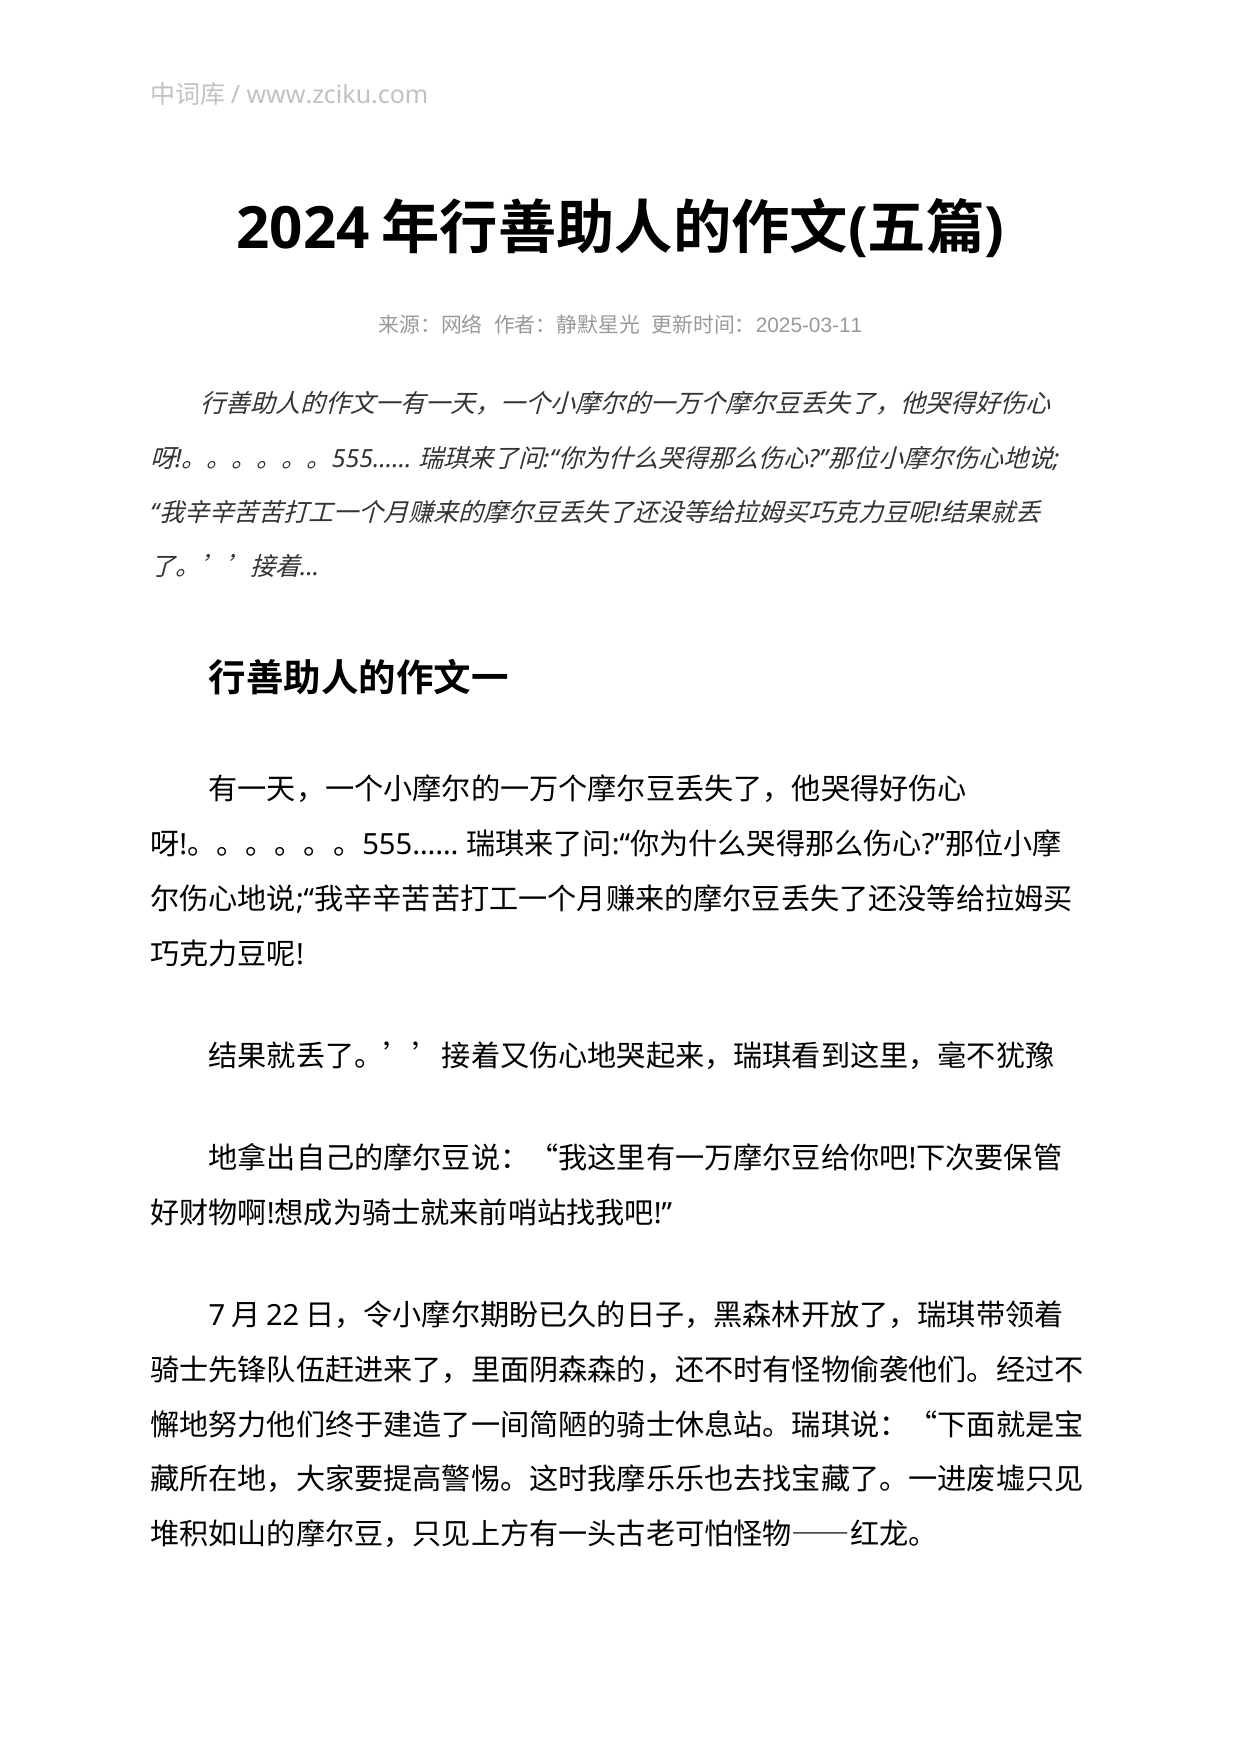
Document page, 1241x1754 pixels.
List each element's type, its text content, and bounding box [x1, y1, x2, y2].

text 来源：网络 作者：静默星光 更新时间：2025-03-11 [150, 313, 1090, 337]
text 结果就丢了。’’接着又伤心地哭起来，瑞琪看到这里，毫不犹豫 [150, 1032, 1090, 1075]
subtitle 2024年行善助人的作文(五篇) [150, 181, 1090, 266]
text 行善助人的作文一有一天，一个小摩尔的一万个摩尔豆丢失了，他哭得好伤心呀!。。。。。。555…… 瑞琪来了问:“你为什么哭得那么伤心?”那位小摩尔伤心地说;“我辛辛苦苦打工一个月赚来的摩尔豆丢失了还没等给拉姆买巧克力豆呢!结果就丢了。’’接着... [150, 384, 1090, 583]
text 地拿出自己的摩尔豆说：“我这里有一万摩尔豆给你吧!下次要保管好财物啊!想成为骑士就来前哨站找我吧!” [150, 1134, 1090, 1232]
text 7月22日，令小摩尔期盼已久的日子，黑森林开放了，瑞琪带领着骑士先锋队伍赶进来了，里面阴森森的，还不时有怪物偷袭他们。经过不懈地努力他们终于建造了一间简陋的骑士休息站。瑞琪说：“下面就是宝藏所在地，大家要提高警惕。这时我摩乐乐也去找宝藏了。一进废墟只见堆积如山的摩尔豆，只见上方有一头古老可怕怪物——红龙。 [150, 1291, 1090, 1553]
text 有一天，一个小摩尔的一万个摩尔豆丢失了，他哭得好伤心呀!。。。。。。555…… 瑞琪来了问:“你为什么哭得那么伤心?”那位小摩尔伤心地说;“我辛辛苦苦打工一个月赚来的摩尔豆丢失了还没等给拉姆买巧克力豆呢! [150, 766, 1090, 973]
text 行善助人的作文一 [150, 648, 1090, 702]
